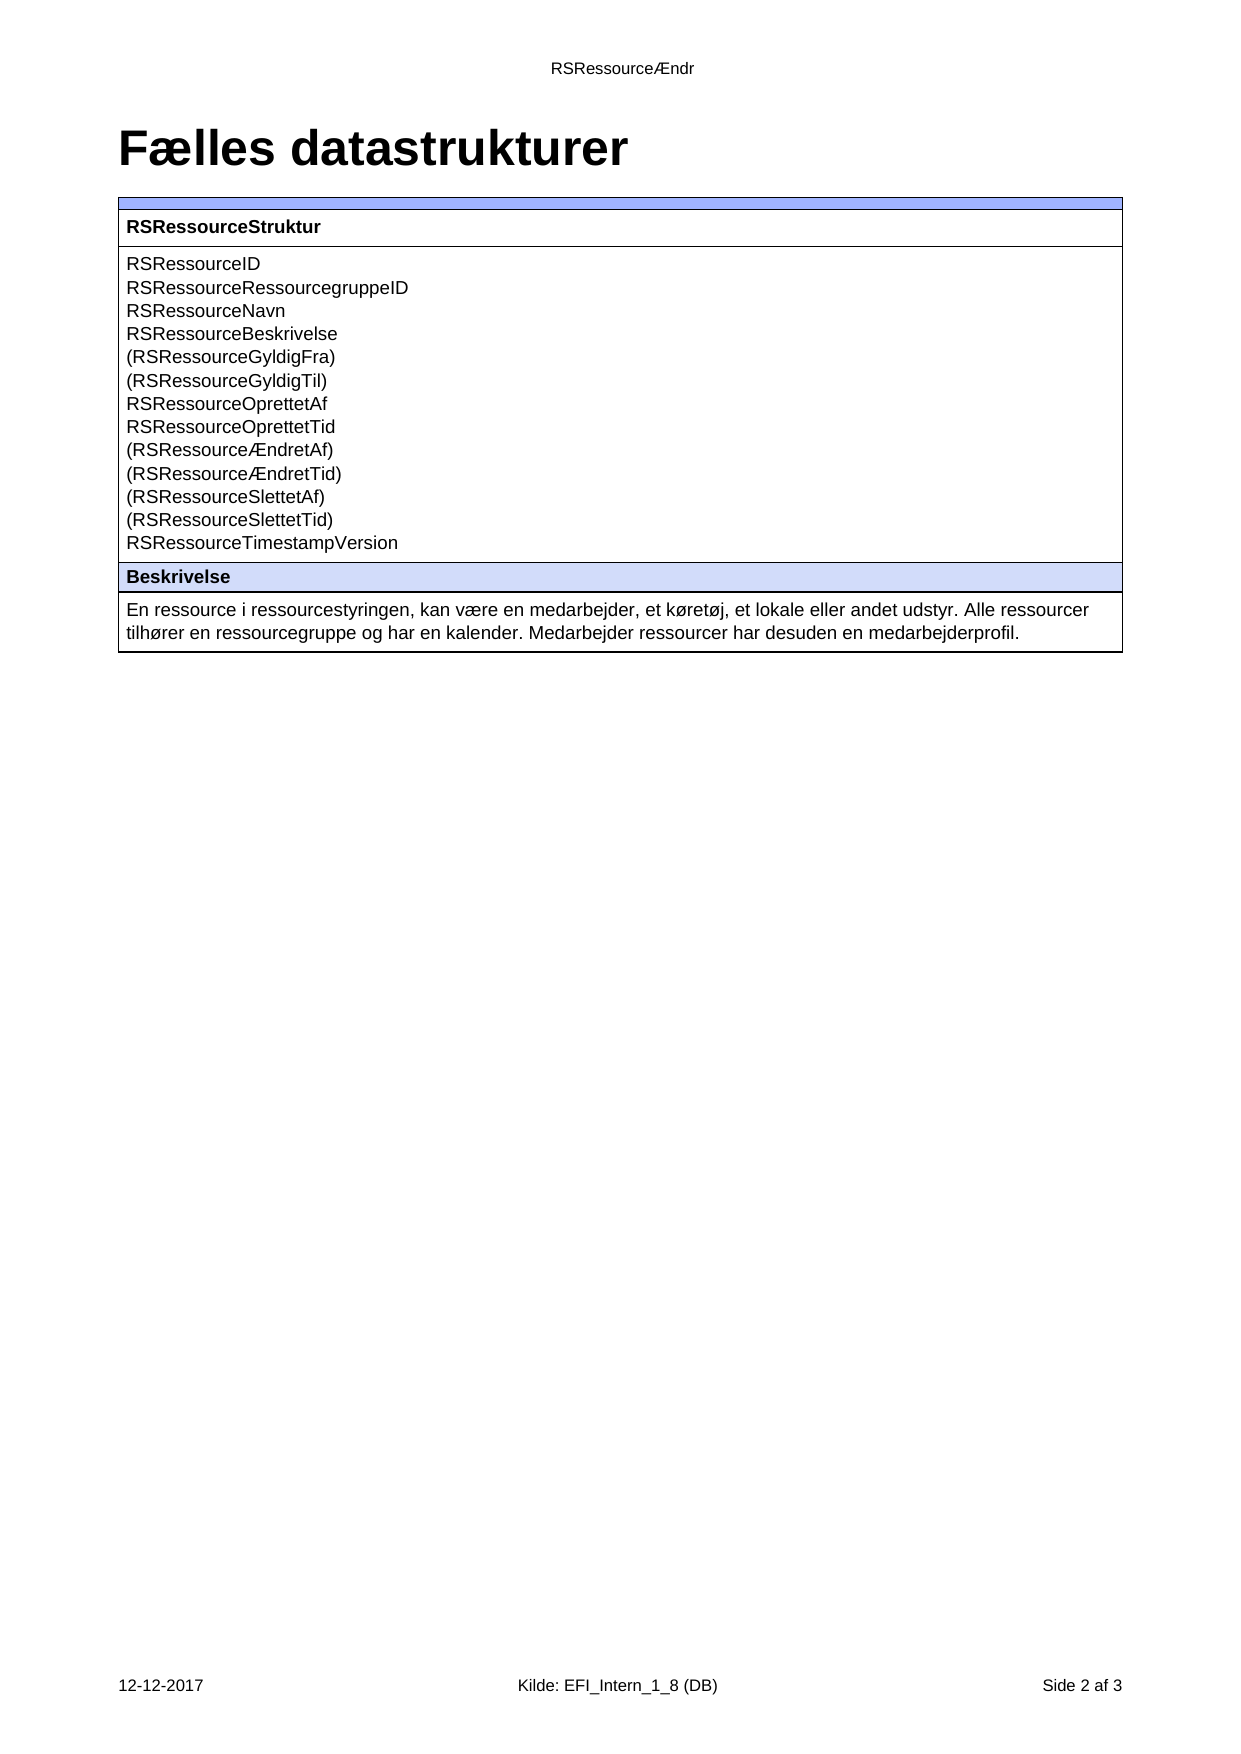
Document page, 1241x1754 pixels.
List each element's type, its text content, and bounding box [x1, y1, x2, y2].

table_header [119, 198, 1122, 209]
table_cell RSRessourceStruktur [119, 210, 1122, 246]
table_cell Beskrivelse [119, 563, 1122, 591]
table_cell En ressource i ressourcestyringen, kan være en medarbejder, et køretøj, et lokale eller andet udstyr. Alle ressourcer tilhører en ressourcegruppe og har en kalender. Medarbejder ressourcer har desuden en medarbejderprofil. [119, 593, 1122, 651]
title Fælles datastrukturer [118, 118, 1122, 176]
table_cell RSRessourceID RSRessourceRessourcegruppeID RSRessourceNavn RSRessourceBeskrivelse (RSRessourceGyldigFra) (RSRessourceGyldigTil) RSRessourceOprettetAf RSRessourceOprettetTid (RSRessourceÆndretAf) (RSRessourceÆndretTid) (RSRessourceSlettetAf) (RSRessourceSlettetTid) RSRessourceTimestampVersion [119, 247, 1122, 562]
